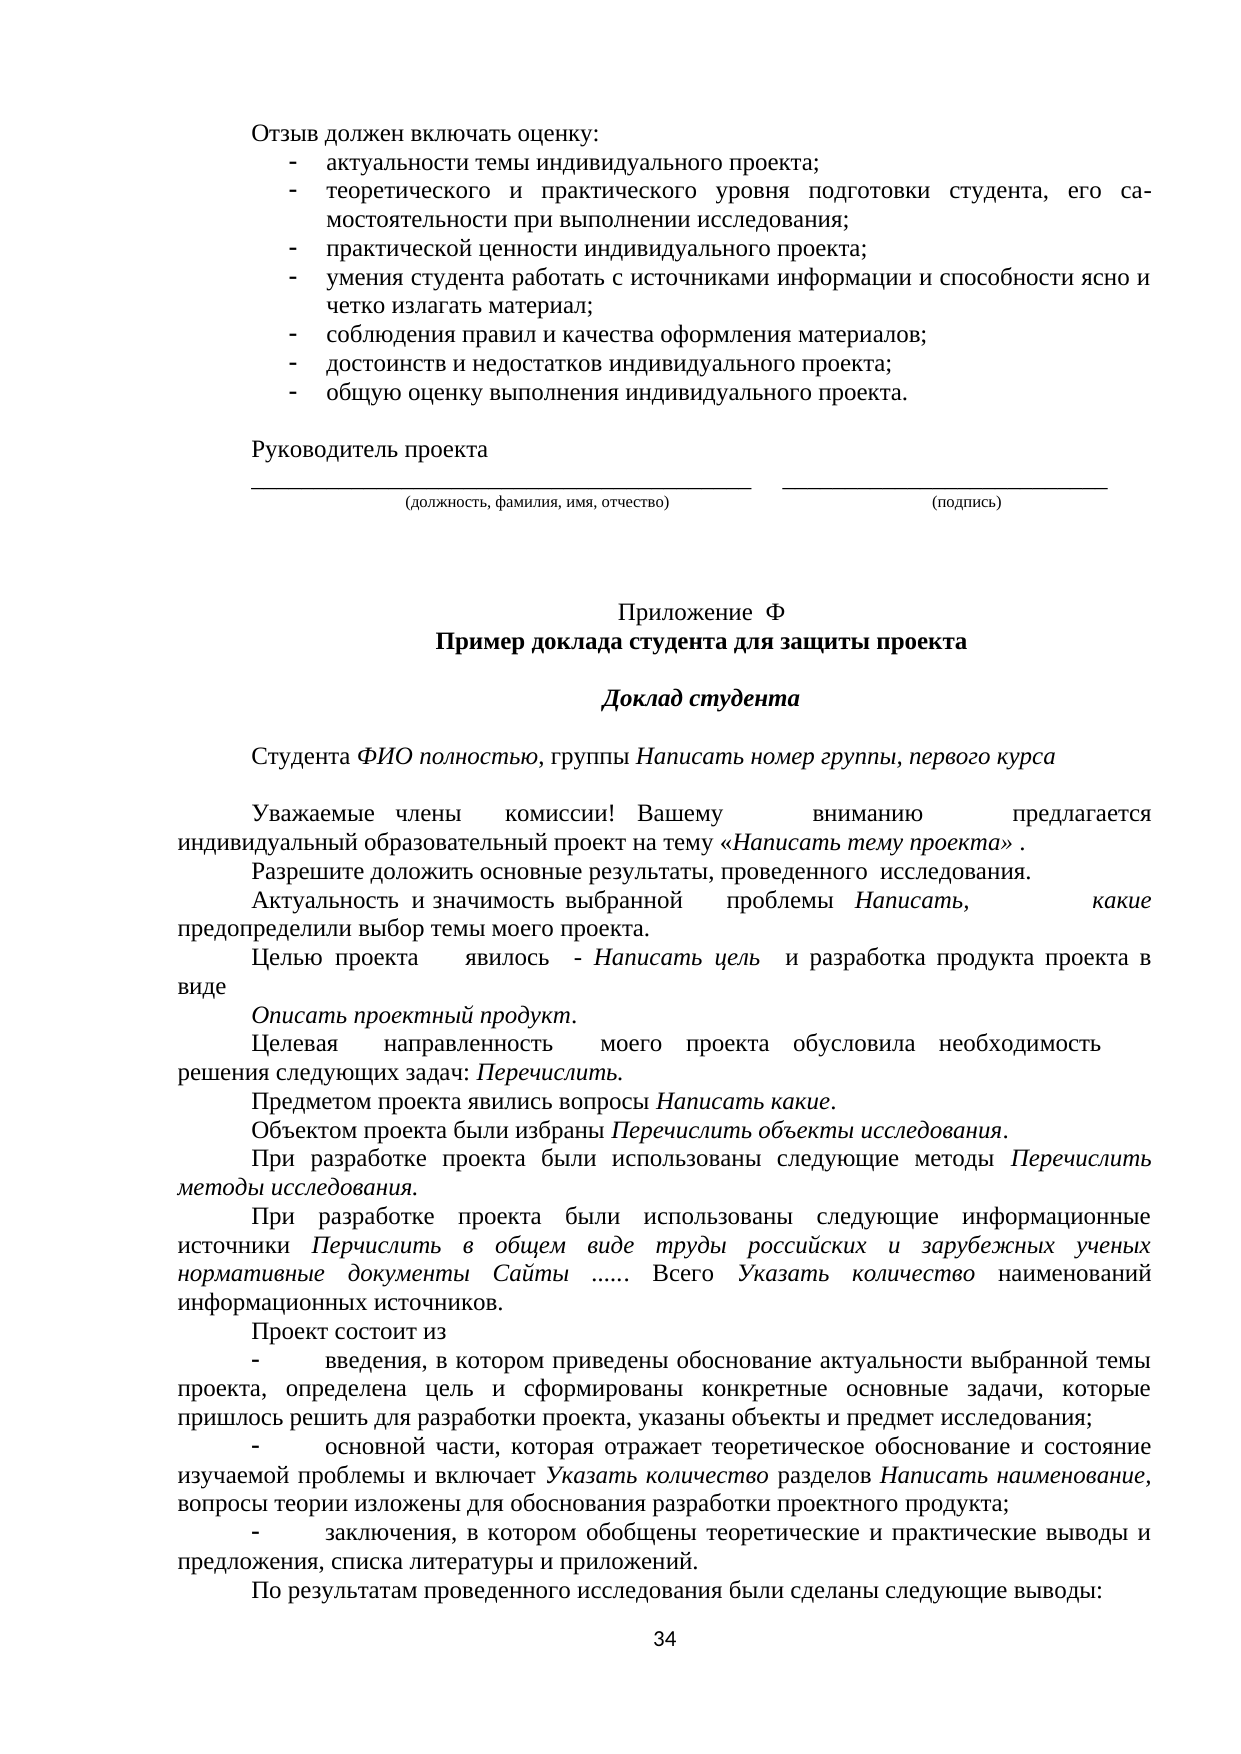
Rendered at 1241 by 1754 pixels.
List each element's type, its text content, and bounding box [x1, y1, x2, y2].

text При разработке проекта были использованы следующие методы Перечислить методы исследования. [177, 1143, 1152, 1201]
list практической ценности индивидуального проекта; [288, 233, 1152, 262]
list теоретического и практического уровня подготовки студента, его самостоятельности при выполнении исследования; [288, 176, 1152, 233]
subtitle Приложение Ф [177, 597, 1152, 626]
text Целью проекта явилось - Написать цель и разработка продукта проекта в виде [177, 942, 1152, 1000]
list достоинств и недостатков индивидуального проекта; [288, 348, 1152, 377]
list основной части, которая отражает теоретическое обоснование и состояние изучаемой проблемы и включает Указать количество разделов Написать наименование, вопросы теории изложены для обоснования разработки проектного продукта; [177, 1431, 1152, 1517]
text Актуальность и значимость выбранной проблемы Написать, какие предопределили выбор темы моего проекта. [177, 885, 1152, 942]
text Студента ФИО полностью, группы Написать номер группы, первого курса [177, 741, 1152, 770]
list введения, в котором приведены обоснование актуальности выбранной темы проекта, определена цель и сформированы конкретные основные задачи, которые пришлось решить для разработки проекта, указаны объекты и предмет исследования; [177, 1345, 1152, 1431]
list умения студента работать с источниками информации и способности ясно и четко излагать материал; [288, 262, 1152, 319]
list соблюдения правил и качества оформления материалов; [288, 319, 1152, 348]
text (должность, фамилия, имя, отчество) (подпись) [177, 492, 1152, 511]
text Целевая направленность моего проекта обусловила необходимость решения следующих задач: Перечислить. [177, 1028, 1152, 1086]
list общую оценку выполнения индивидуального проекта. [288, 377, 1152, 406]
text Объектом проекта были избраны Перечислить объекты исследования. [177, 1115, 1152, 1143]
text Пример доклада студента для защиты проекта [177, 626, 1152, 655]
subtitle Доклад студента [177, 683, 1152, 712]
text По результатам проведенного исследования были сделаны следующие выводы: [177, 1575, 1152, 1603]
text ________________________________________ __________________________ [177, 463, 1152, 492]
text Руководитель проекта [177, 434, 1152, 463]
text Проект состоит из [177, 1316, 1152, 1345]
text При разработке проекта были использованы следующие информационные источники Перчислить в общем виде труды российских и зарубежных ученых нормативные документы Сайты ...... Всего Указать количество наименований информационных источников. [177, 1201, 1152, 1316]
text Описать проектный продукт. [177, 1000, 1152, 1028]
list актуальности темы индивидуального проекта; [288, 147, 1152, 176]
text Уважаемые члены комиссии! Вашему вниманию предлагается индивидуальный образовательный проект на тему «Написать тему проекта» . [177, 798, 1152, 856]
text Отзыв должен включать оценку: [177, 118, 1152, 147]
text Разрешите доложить основные результаты, проведенного исследования. [177, 856, 1152, 885]
text Предметом проекта явились вопросы Написать какие. [177, 1086, 1152, 1115]
list заключения, в котором обобщены теоретические и практические выводы и предложения, списка литературы и приложений. [177, 1517, 1152, 1575]
